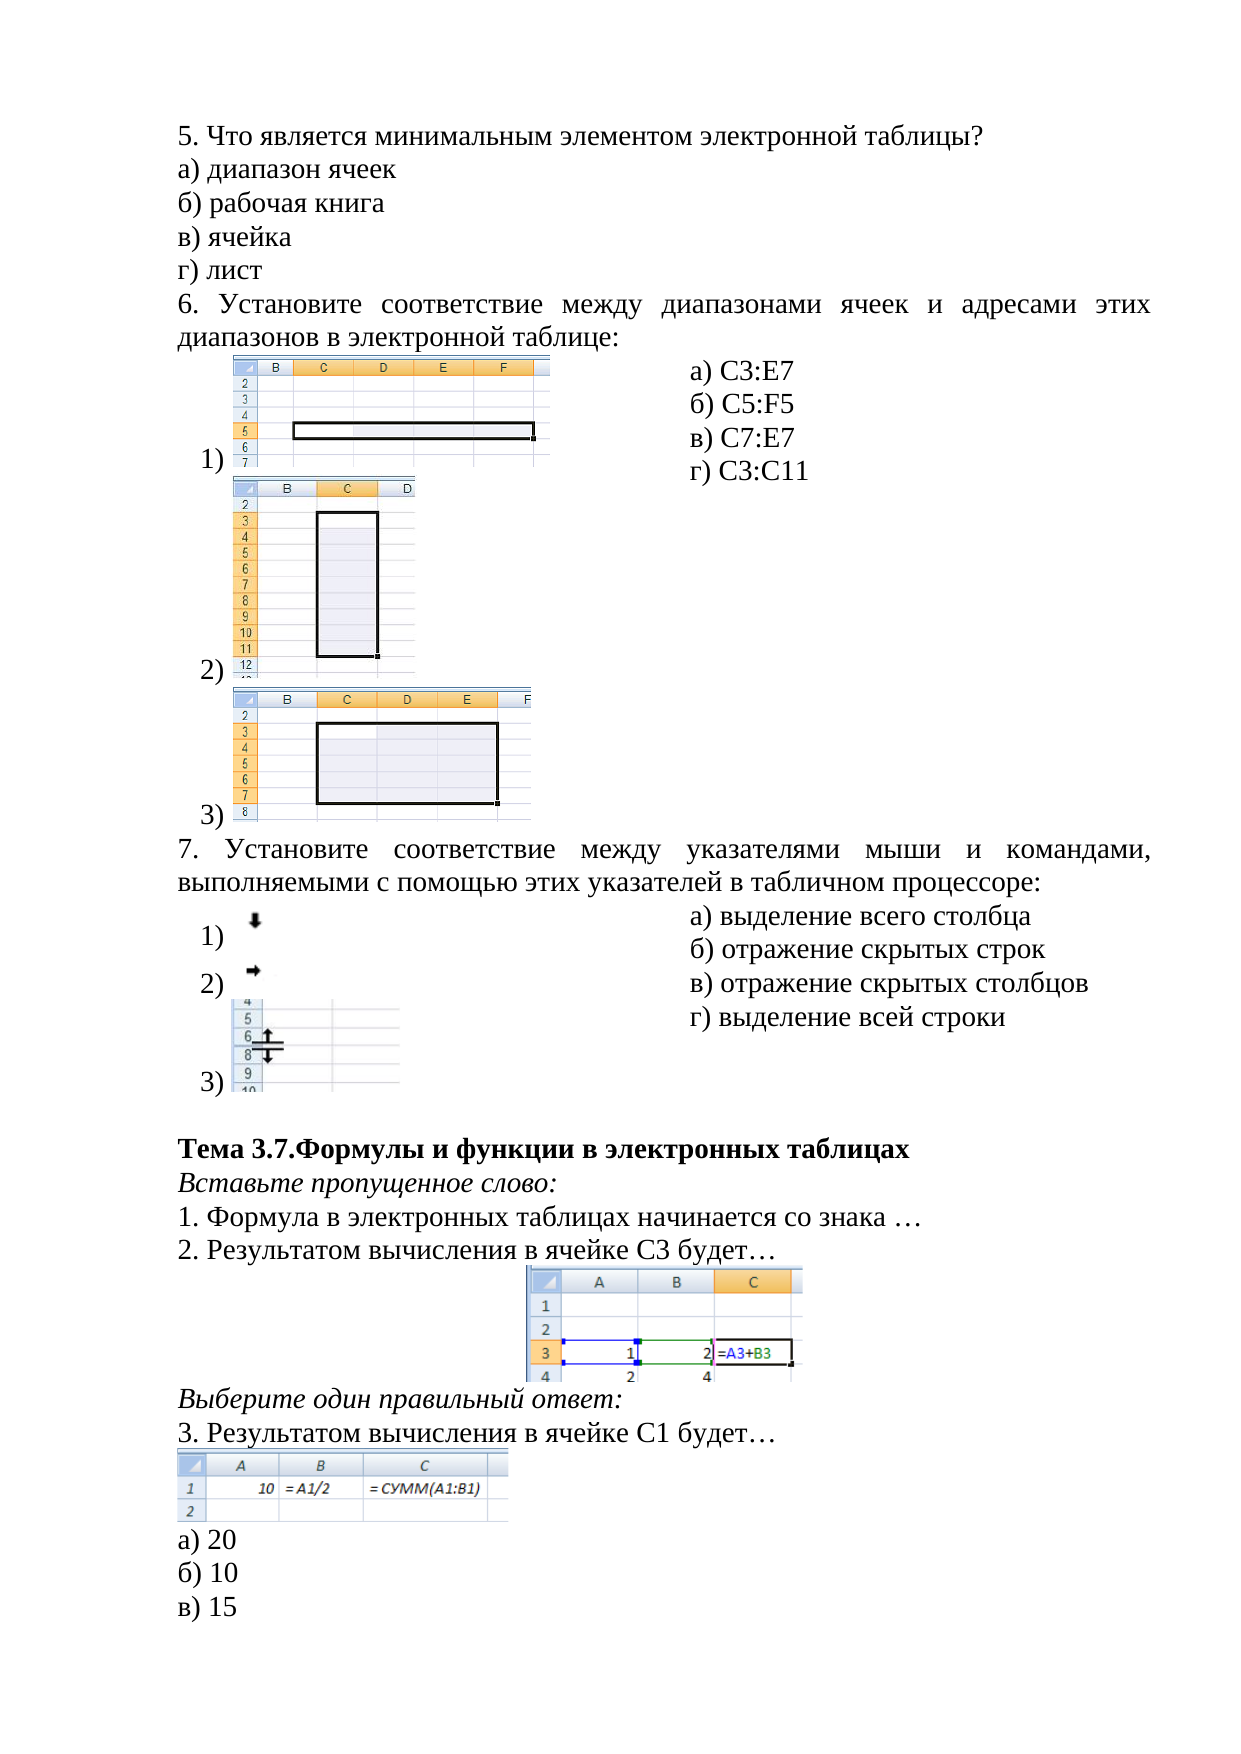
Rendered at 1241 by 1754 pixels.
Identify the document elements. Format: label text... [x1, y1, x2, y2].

picture [231, 898, 283, 945]
table_header а) выделение всего столбца б) отражение скрытых строк в) отражение скрытых столбцов г) выделение всей строки [678, 898, 1240, 1098]
picture [231, 352, 552, 469]
text б) 10 [177, 1556, 1152, 1589]
text б) рабочая книга [177, 185, 1152, 219]
text 2. Результатом вычисления в ячейке С3 будет… [177, 1232, 1152, 1266]
text 3. Результатом вычисления в ячейке С1 будет… [177, 1415, 1152, 1448]
text в) ячейка [177, 219, 1152, 252]
text 1. Формула в электронных таблицах начинается со знака … [177, 1199, 1152, 1232]
picture [231, 474, 418, 680]
picture [231, 951, 282, 994]
text 5. Что является минимальным элементом электронной таблицы? [177, 118, 1152, 152]
text Тема 3.7.Формулы и функции в электронных таблицах [177, 1132, 1152, 1165]
table_header а) C3:E7 б) С5:F5 в) C7:E7 г) C3:C11 [678, 353, 1240, 831]
text Вставьте пропущенное слово: [177, 1165, 1152, 1199]
table_header 1) 2) 3) [189, 353, 678, 831]
picture [231, 685, 533, 825]
text а) 20 [177, 1522, 1152, 1556]
table_header 1) 2) 3) [189, 898, 678, 1098]
text 7. Установите соответствие между указателями мыши и командами, выполняемыми с помощью этих указателей в табличном процессоре: [177, 831, 1152, 898]
text Выберите один правильный ответ: [177, 1381, 1152, 1415]
text в) 15 [177, 1589, 1152, 1623]
picture [526, 1265, 803, 1382]
picture [231, 999, 400, 1092]
picture [177, 1448, 509, 1522]
text а) диапазон ячеек [177, 152, 1152, 185]
text г) лист [177, 252, 1152, 286]
text 6. Установите соответствие между диапазонами ячеек и адресами этих диапазонов в электронной таблице: [177, 286, 1152, 353]
